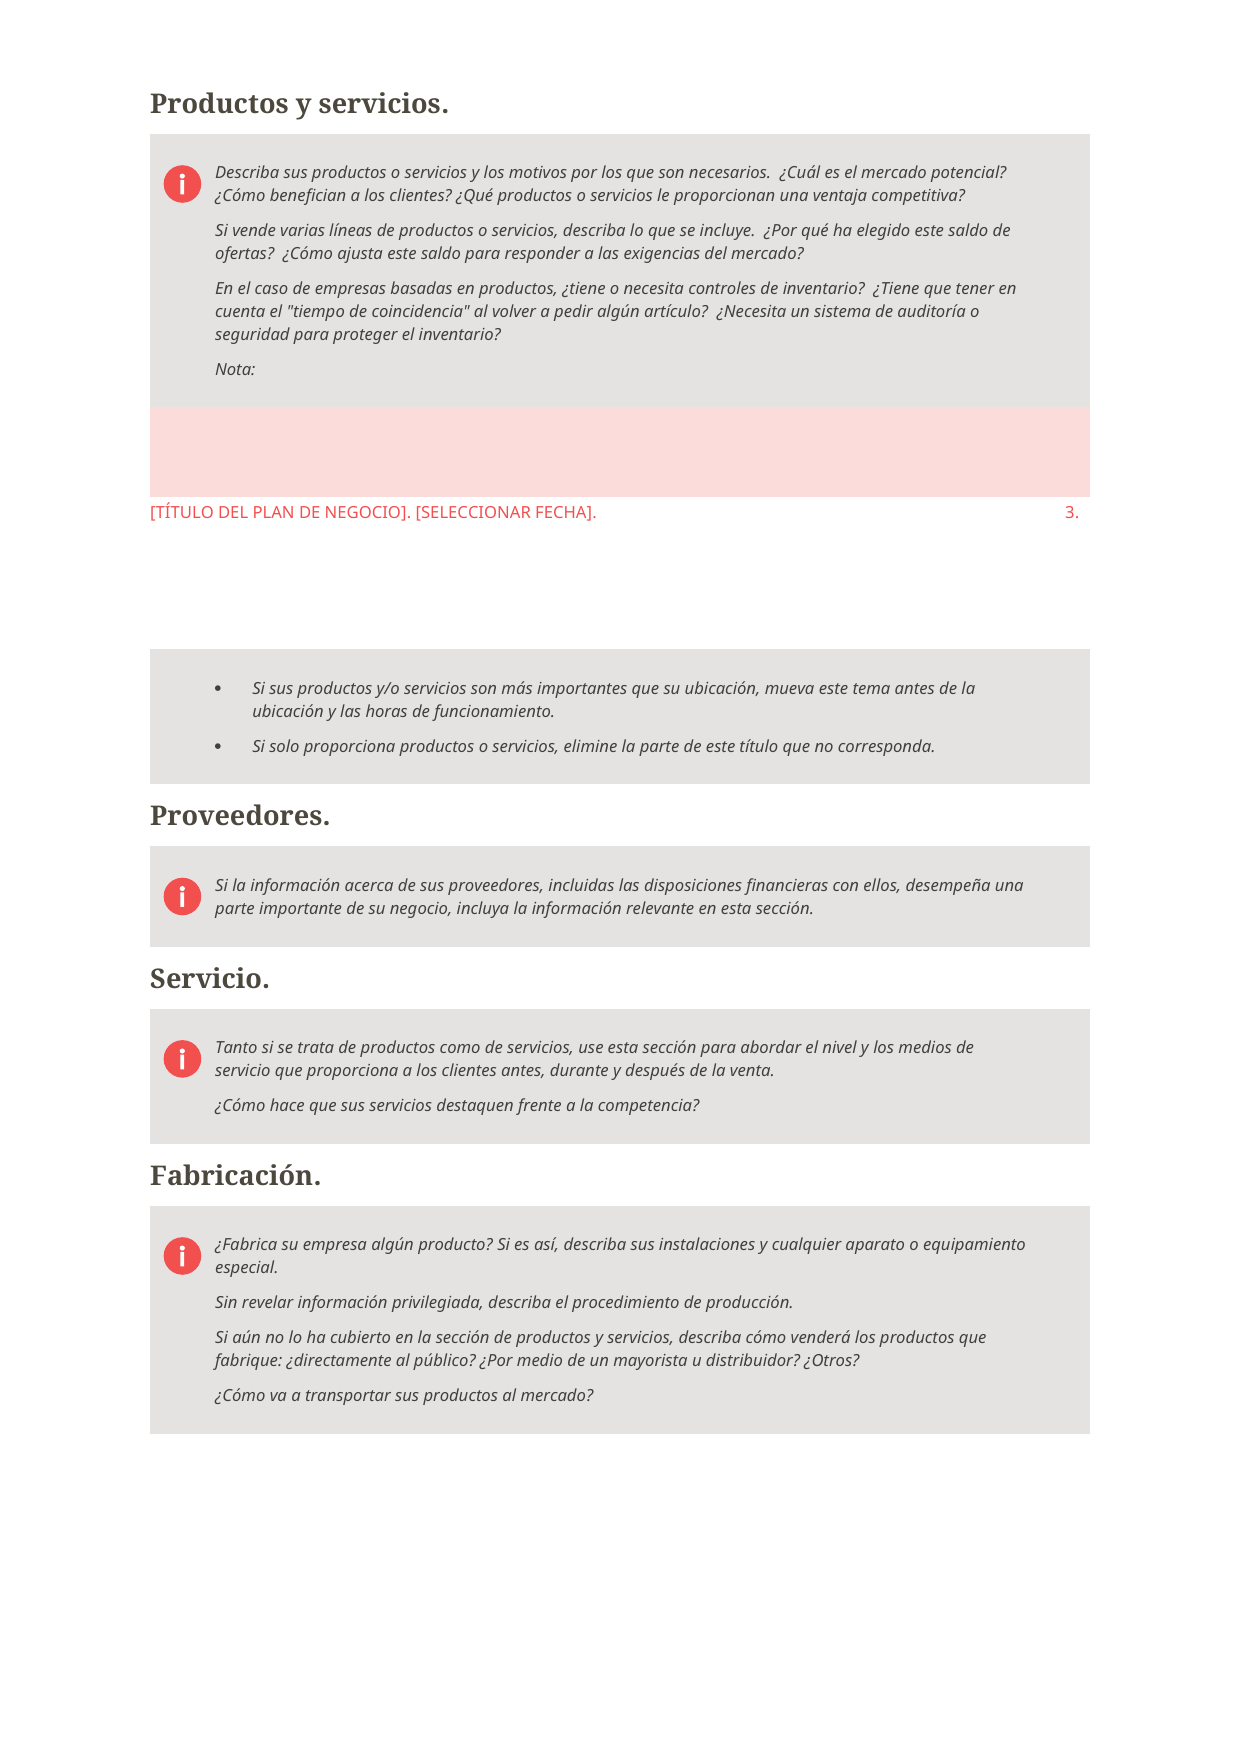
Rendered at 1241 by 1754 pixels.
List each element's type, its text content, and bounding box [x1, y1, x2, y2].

table_header [215, 134, 1090, 407]
subtitle . [150, 1156, 1090, 1193]
table_header [215, 1206, 1090, 1434]
table_header [215, 846, 1090, 947]
table_header [150, 1206, 215, 1434]
table_header [215, 1009, 1090, 1144]
table_header [150, 846, 215, 947]
table_header . [800, 498, 1090, 527]
table_cell [150, 408, 1090, 497]
table_header . . [139, 498, 800, 527]
subtitle . [150, 797, 1090, 834]
table_header [215, 649, 1090, 784]
subtitle . [150, 84, 1090, 121]
table_header [150, 134, 215, 407]
table_header [150, 1009, 215, 1144]
table_header [150, 649, 215, 784]
subtitle . [150, 959, 1090, 996]
